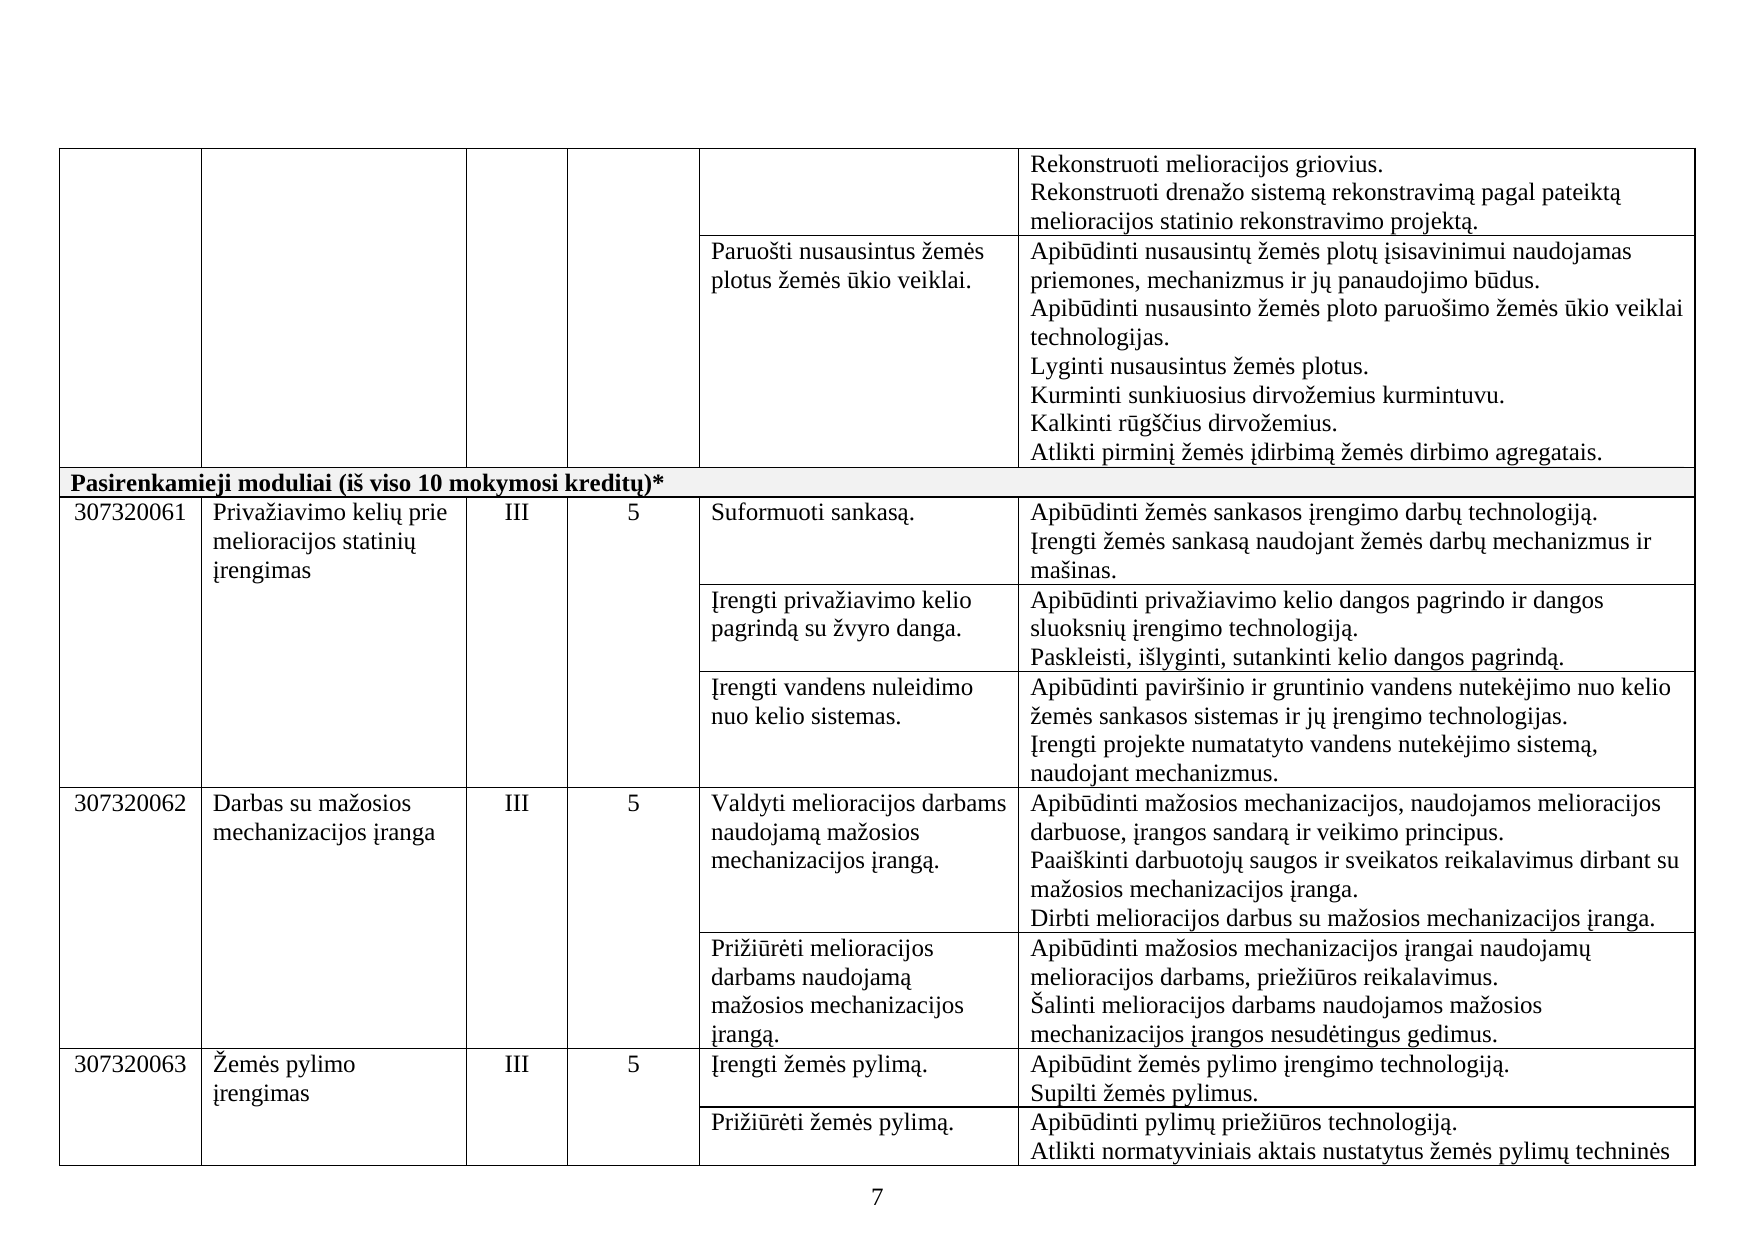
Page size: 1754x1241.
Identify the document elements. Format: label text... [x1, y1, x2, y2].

table_cell Apibūdinti žemės sankasos įrengimo darbų technologiją. Įrengti žemės sankasą naudojant žemės darbų mechanizmus ir mašinas. [1019, 498, 1694, 584]
table_cell Paruošti nusausintus žemės plotus žemės ūkio veiklai. [700, 236, 1018, 467]
table_cell Žemės pylimo įrengimas [202, 1049, 466, 1165]
table_cell Prižiūrėti melioracijos darbams naudojamą mažosios mechanizacijos įrangą. [700, 933, 1018, 1048]
table_cell Suformuoti sankasą. [700, 498, 1018, 584]
table_cell III [467, 788, 567, 1048]
table_cell Valdyti melioracijos darbams naudojamą mažosios mechanizacijos įrangą. [700, 788, 1018, 932]
table_cell 5 [568, 1049, 699, 1165]
table_cell 5 [568, 788, 699, 1048]
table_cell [1019, 149, 1694, 235]
table_cell III [467, 1049, 567, 1165]
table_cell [700, 149, 1018, 235]
table_cell Apibūdinti privažiavimo kelio dangos pagrindo ir dangos sluoksnių įrengimo technologiją. Paskleisti, išlyginti, sutankinti kelio dangos pagrindą. [1019, 585, 1694, 671]
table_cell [700, 1108, 1018, 1165]
table_cell Pasirenkamieji moduliai (iš viso 10 mokymosi kreditų)* [60, 468, 1694, 496]
table_cell 5 [568, 498, 699, 787]
table_cell Įrengti privažiavimo kelio pagrindą su žvyro danga. [700, 585, 1018, 671]
table_cell Apibūdinti mažosios mechanizacijos įrangai naudojamų melioracijos darbams, priežiūros reikalavimus. Šalinti melioracijos darbams naudojamos mažosios mechanizacijos įrangos nesudėtingus gedimus. [1019, 933, 1694, 1048]
table_cell Apibūdinti nusausintų žemės plotų įsisavinimui naudojamas priemones, mechanizmus ir jų panaudojimo būdus. Apibūdinti nusausinto žemės ploto paruošimo žemės ūkio veiklai technologijas. Lyginti nusausintus žemės plotus. Kurminti sunkiuosius dirvožemius kurmintuvu. Kalkinti rūgščius dirvožemius. Atlikti pirminį žemės įdirbimą žemės dirbimo agregatais. [1019, 236, 1694, 467]
table_cell Įrengti vandens nuleidimo nuo kelio sistemas. [700, 672, 1018, 787]
table_cell Apibūdint žemės pylimo įrengimo technologiją. Supilti žemės pylimus. [1019, 1049, 1694, 1106]
table_cell Įrengti žemės pylimą. [700, 1049, 1018, 1106]
table_cell III [467, 498, 567, 787]
table_cell 307320062 [60, 788, 201, 1048]
table_cell Apibūdinti mažosios mechanizacijos, naudojamos melioracijos darbuose, įrangos sandarą ir veikimo principus. Paaiškinti darbuotojų saugos ir sveikatos reikalavimus dirbant su mažosios mechanizacijos įranga. Dirbti melioracijos darbus su mažosios mechanizacijos įranga. [1019, 788, 1694, 932]
table_cell 307320063 [60, 1049, 201, 1165]
table_cell Apibūdinti paviršinio ir gruntinio vandens nutekėjimo nuo kelio žemės sankasos sistemas ir jų įrengimo technologijas. Įrengti projekte numatatyto vandens nutekėjimo sistemą, naudojant mechanizmus. [1019, 672, 1694, 787]
table_cell Privažiavimo kelių prie melioracijos statinių įrengimas [202, 498, 466, 787]
table_cell Darbas su mažosios mechanizacijos įranga [202, 788, 466, 1048]
table_cell Apibūdinti pylimų priežiūros technologiją. Atlikti normatyviniais aktais nustatytus žemės pylimų techninės priežiūros darbus. [1019, 1108, 1694, 1165]
table_cell 307320061 [60, 498, 201, 787]
